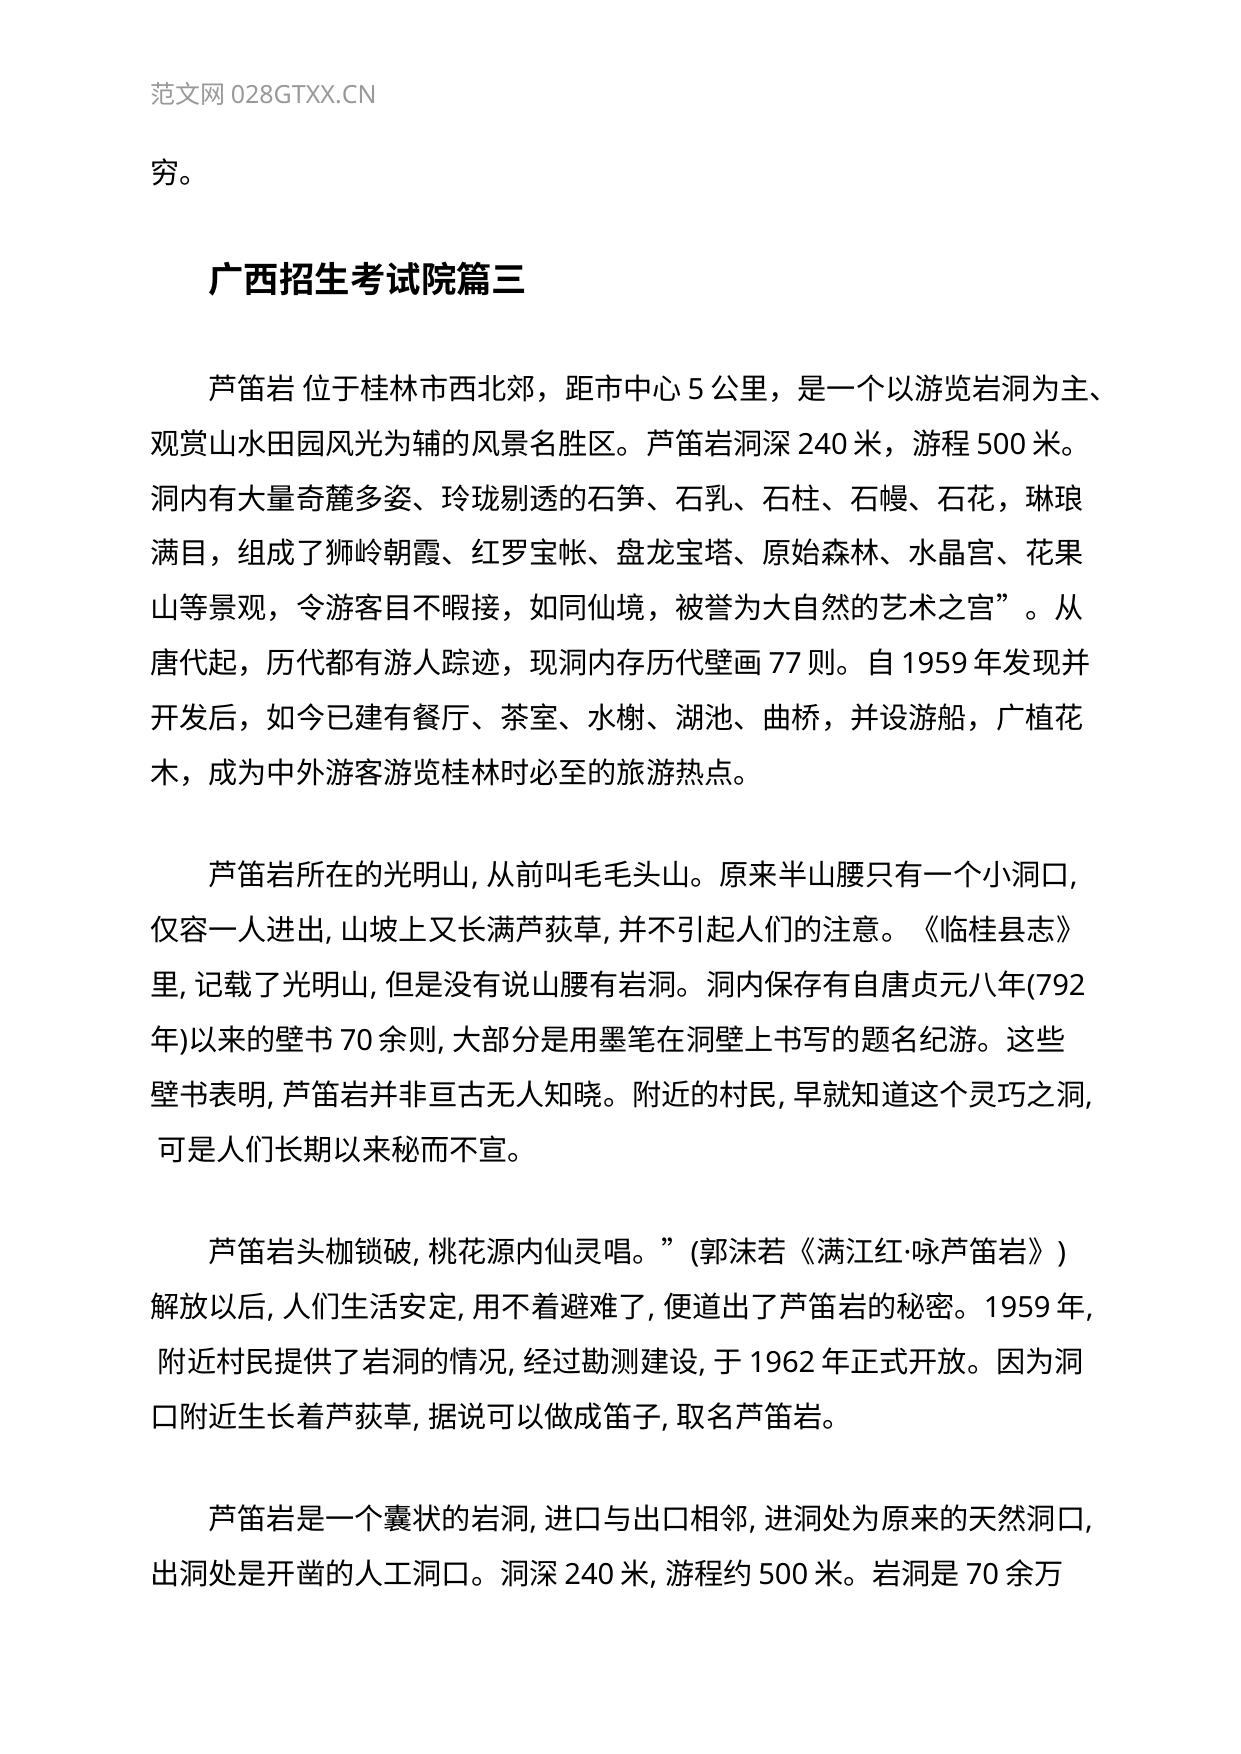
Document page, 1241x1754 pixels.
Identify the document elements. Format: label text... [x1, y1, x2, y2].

text 芦笛岩 位于桂林市西北郊，距市中心5公里，是一个以游览岩洞为主、观赏山水田园风光为辅的风景名胜区。芦笛岩洞深240米，游程500米。洞内有大量奇麓多姿、玲珑剔透的石笋、石乳、石柱、石幔、石花，琳琅满目，组成了狮岭朝霞、红罗宝帐、盘龙宝塔、原始森林、水晶宫、花果山等景观，令游客目不暇接，如同仙境，被誉为大自然的艺术之宫”。从唐代起，历代都有游人踪迹，现洞内存历代壁画77则。自1959年发现并开发后，如今已建有餐厅、茶室、水榭、湖池、曲桥，并设游船，广植花木，成为中外游客游览桂林时必至的旅游热点。 [150, 365, 1090, 792]
text 芦笛岩所在的光明山, 从前叫毛毛头山。原来半山腰只有一个小洞口, 仅容一人进出, 山坡上又长满芦荻草, 并不引起人们的注意。《临桂县志》里, 记载了光明山, 但是没有说山腰有岩洞。洞内保存有自唐贞元八年(792年)以来的壁书70余则, 大部分是用墨笔在洞壁上书写的题名纪游。这些壁书表明, 芦笛岩并非亘古无人知晓。附近的村民, 早就知道这个灵巧之洞, 可是人们长期以来秘而不宣。 [150, 852, 1090, 1169]
text 芦笛岩头枷锁破, 桃花源内仙灵唱。”(郭沫若《满江红·咏芦笛岩》)解放以后, 人们生活安定, 用不着避难了, 便道出了芦笛岩的秘密。1959年, 附近村民提供了岩洞的情况, 经过勘测建设, 于1962年正式开放。因为洞口附近生长着芦荻草, 据说可以做成笛子, 取名芦笛岩。 [150, 1228, 1090, 1436]
text 广西招生考试院篇三 [150, 252, 1090, 303]
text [150, 1496, 1090, 1593]
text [150, 150, 1090, 192]
